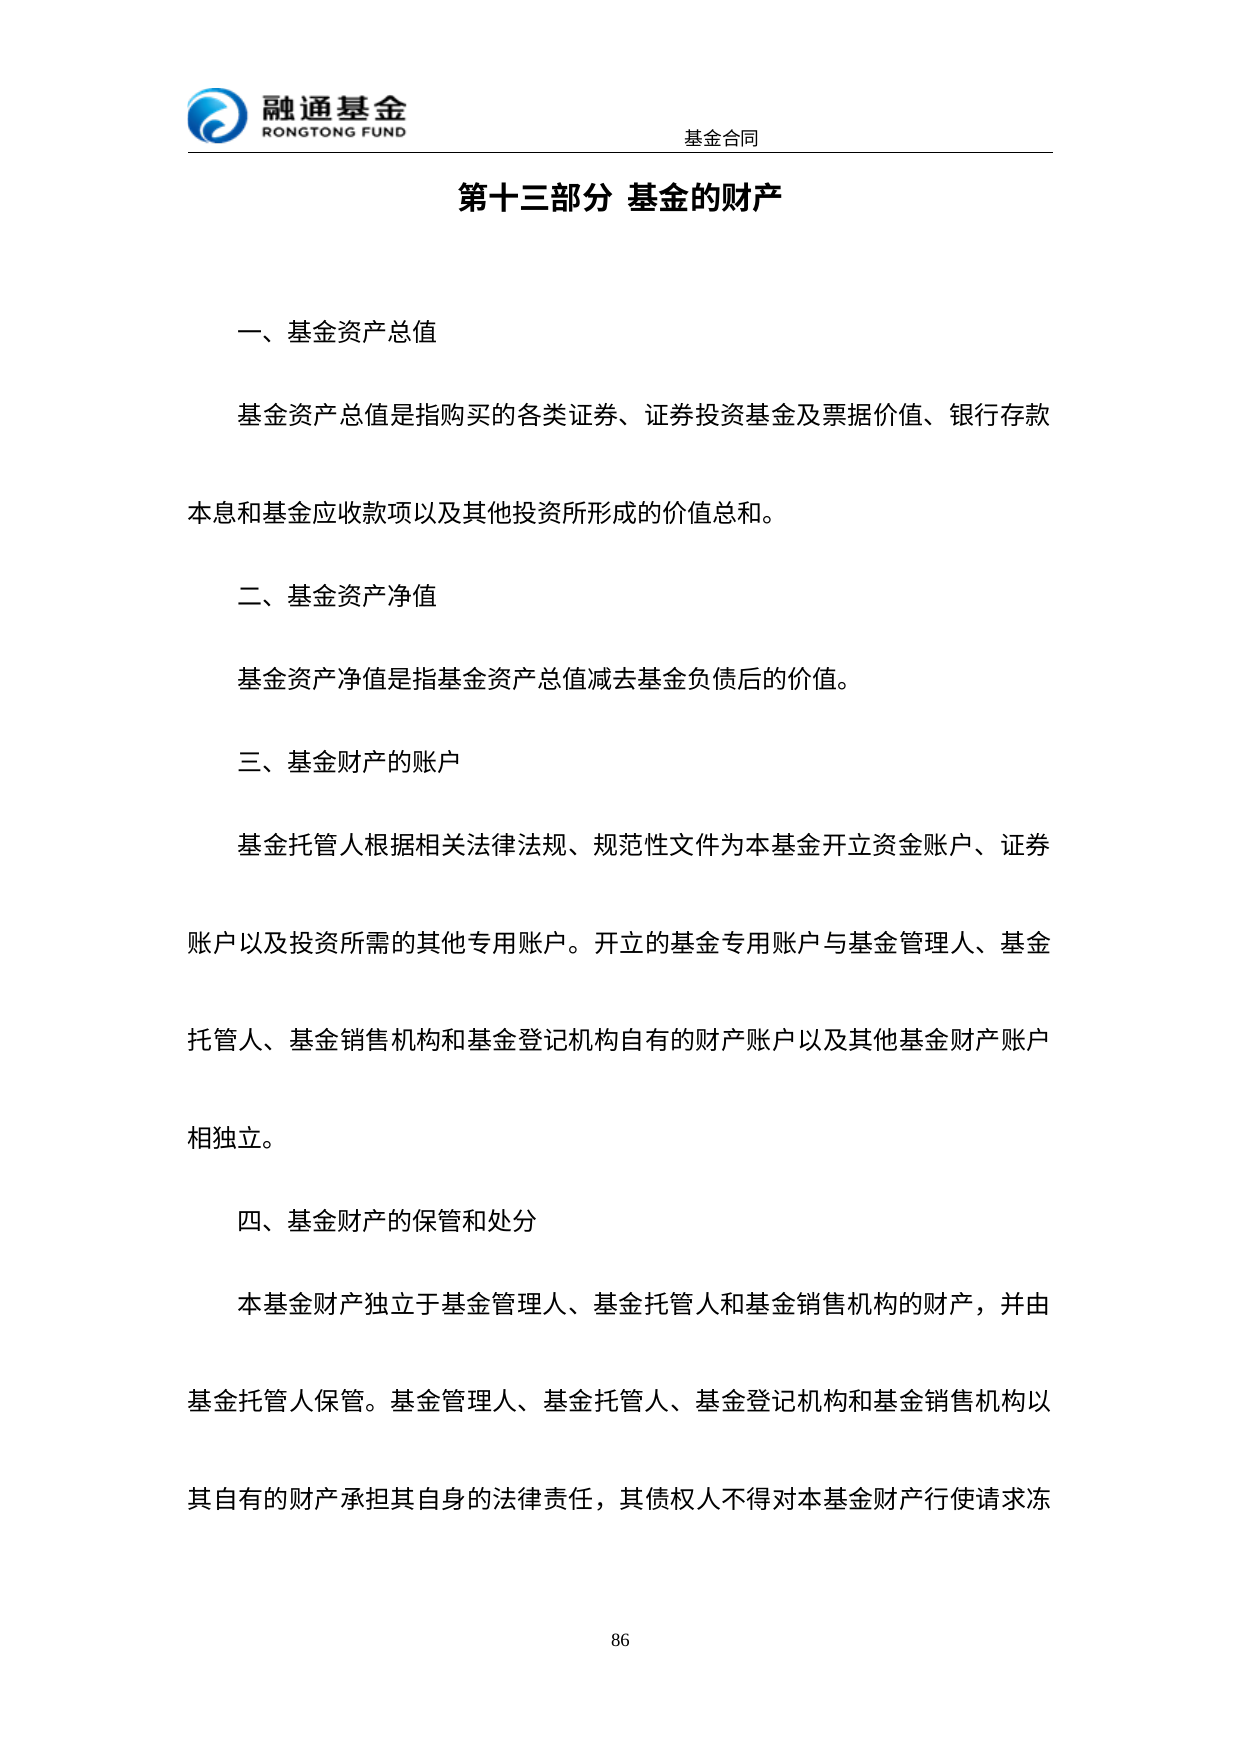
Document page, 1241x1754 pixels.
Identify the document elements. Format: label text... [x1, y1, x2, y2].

text 基金资产总值是指购买的各类证券、证券投资基金及票据价值、银行存款本息和基金应收款项以及其他投资所形成的价值总和。 [187, 381, 1053, 544]
text 基金资产净值是指基金资产总值减去基金负债后的价值。 [187, 645, 1053, 710]
picture [187, 88, 408, 145]
text 一、基金资产总值 [187, 298, 1053, 363]
subtitle 第十三部分 基金的财产 [187, 164, 1053, 229]
text 四、基金财产的保管和处分 [187, 1187, 1053, 1252]
text 二、基金资产净值 [187, 562, 1053, 627]
text 三、基金财产的账户 [187, 728, 1053, 793]
text 本基金财产独立于基金管理人、基金托管人和基金销售机构的财产，并由基金托管人保管。基金管理人、基金托管人、基金登记机构和基金销售机构以其自有的财产承担其自身的法律责任，其债权人不得对本基金财产行使请求冻结、扣押或其他权利。除依法律法规和《基金合同》的规定处分外，基金财产不得被处分。 [187, 1270, 1053, 1530]
text 基金托管人根据相关法律法规、规范性文件为本基金开立资金账户、证券账户以及投资所需的其他专用账户。开立的基金专用账户与基金管理人、基金托管人、基金销售机构和基金登记机构自有的财产账户以及其他基金财产账户相独立。 [187, 811, 1053, 1169]
